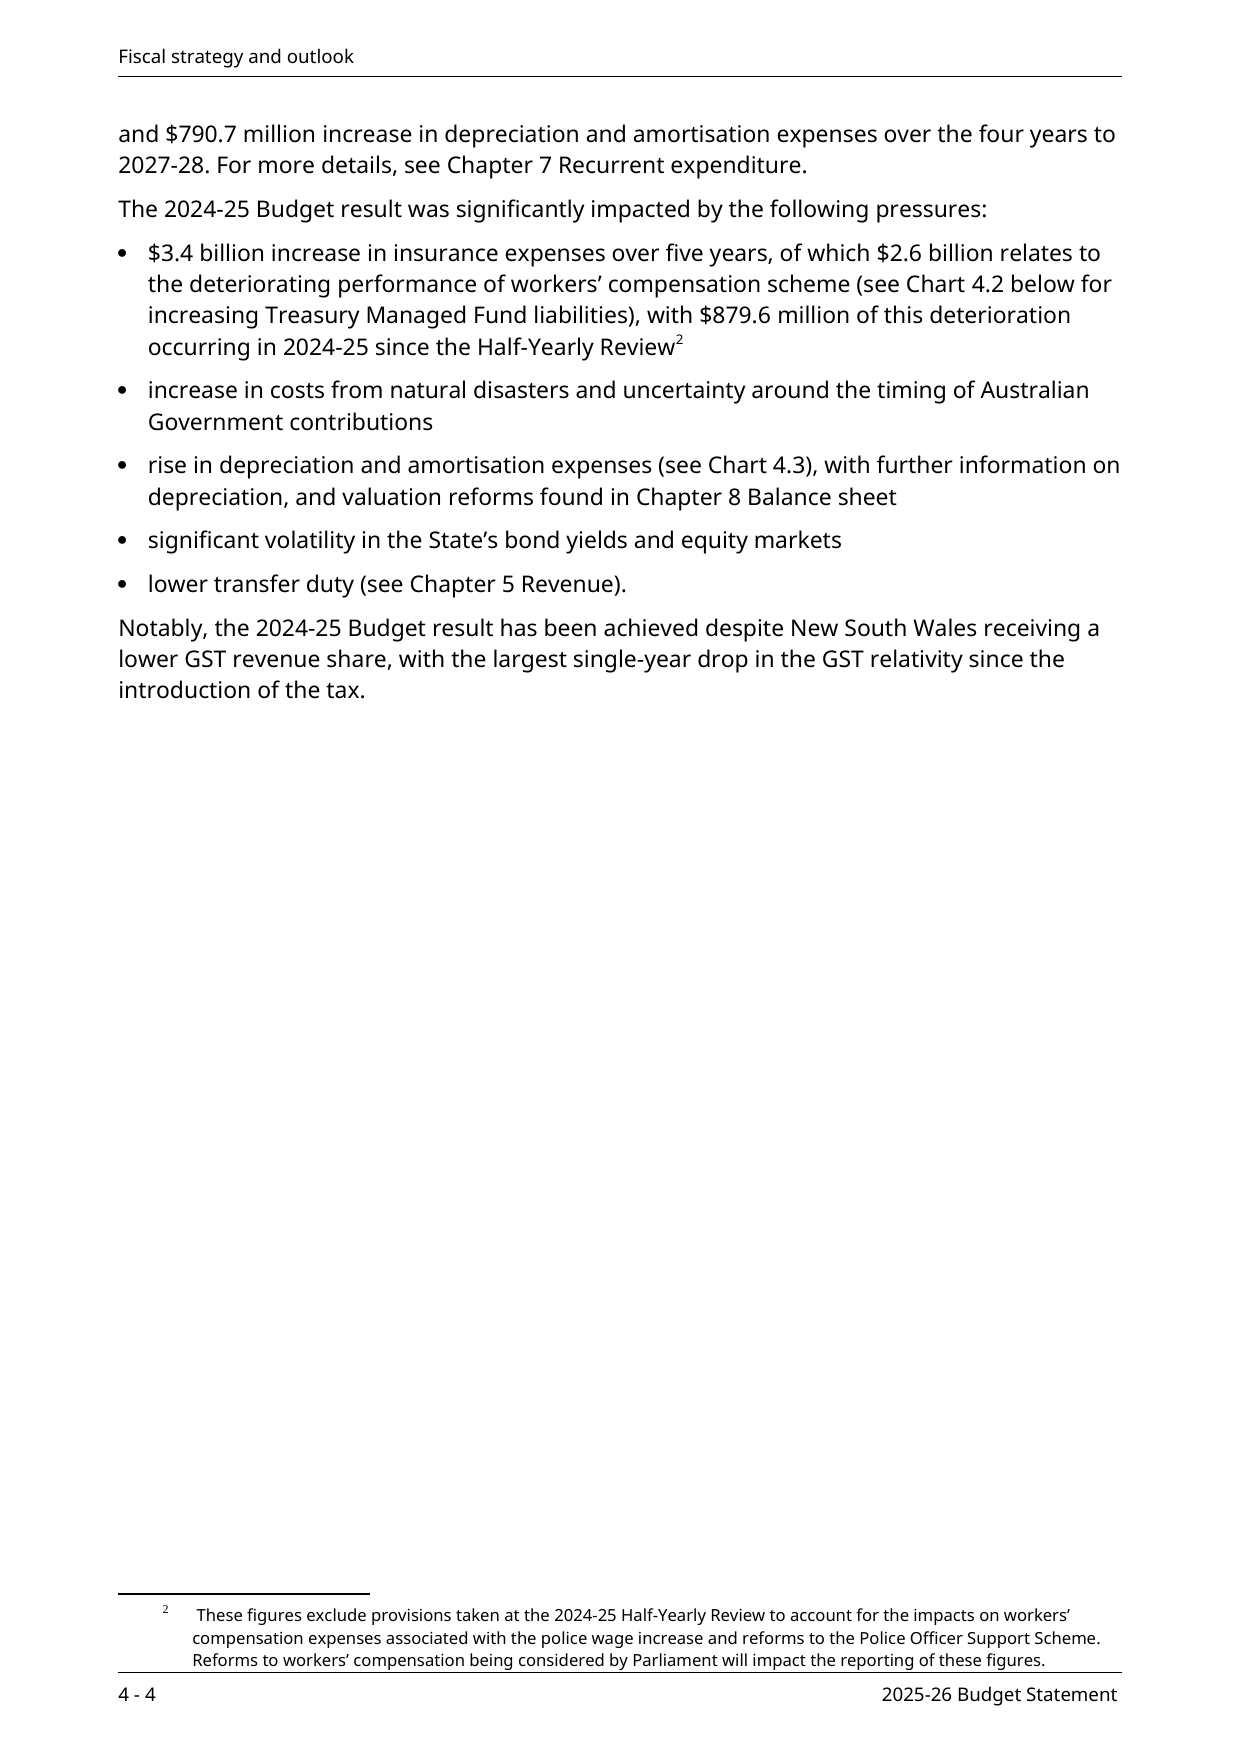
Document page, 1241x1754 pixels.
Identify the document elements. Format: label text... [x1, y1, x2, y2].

text $3.4 billion increase in insurance expenses over five years, of which $2.6 billion relates to the deteriorating performance of workers’ compensation scheme (see Chart 4.2 below for increasing Treasury Managed Fund liabilities), with $879.6 million of this deterioration occurring in 2024-25 since the Half-Yearly Review [118, 237, 1122, 362]
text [118, 118, 1122, 181]
text Notably, the 2024-25 Budget result has been achieved despite New South Wales receiving a lower GST revenue share, with the largest single-year drop in the GST relativity since the introduction of the tax. [118, 612, 1122, 706]
text lower transfer duty (see Chapter 5 Revenue). [118, 568, 1122, 599]
text rise in depreciation and amortisation expenses (see Chart 4.3), with further information on depreciation, and valuation reforms found in Chapter 8 Balance sheet [118, 449, 1122, 512]
text increase in costs from natural disasters and uncertainty around the timing of Australian Government contributions [118, 374, 1122, 437]
text significant volatility in the State’s bond yields and equity markets [118, 524, 1122, 556]
text The 2024-25 Budget result was significantly impacted by the following pressures: [118, 193, 1122, 224]
